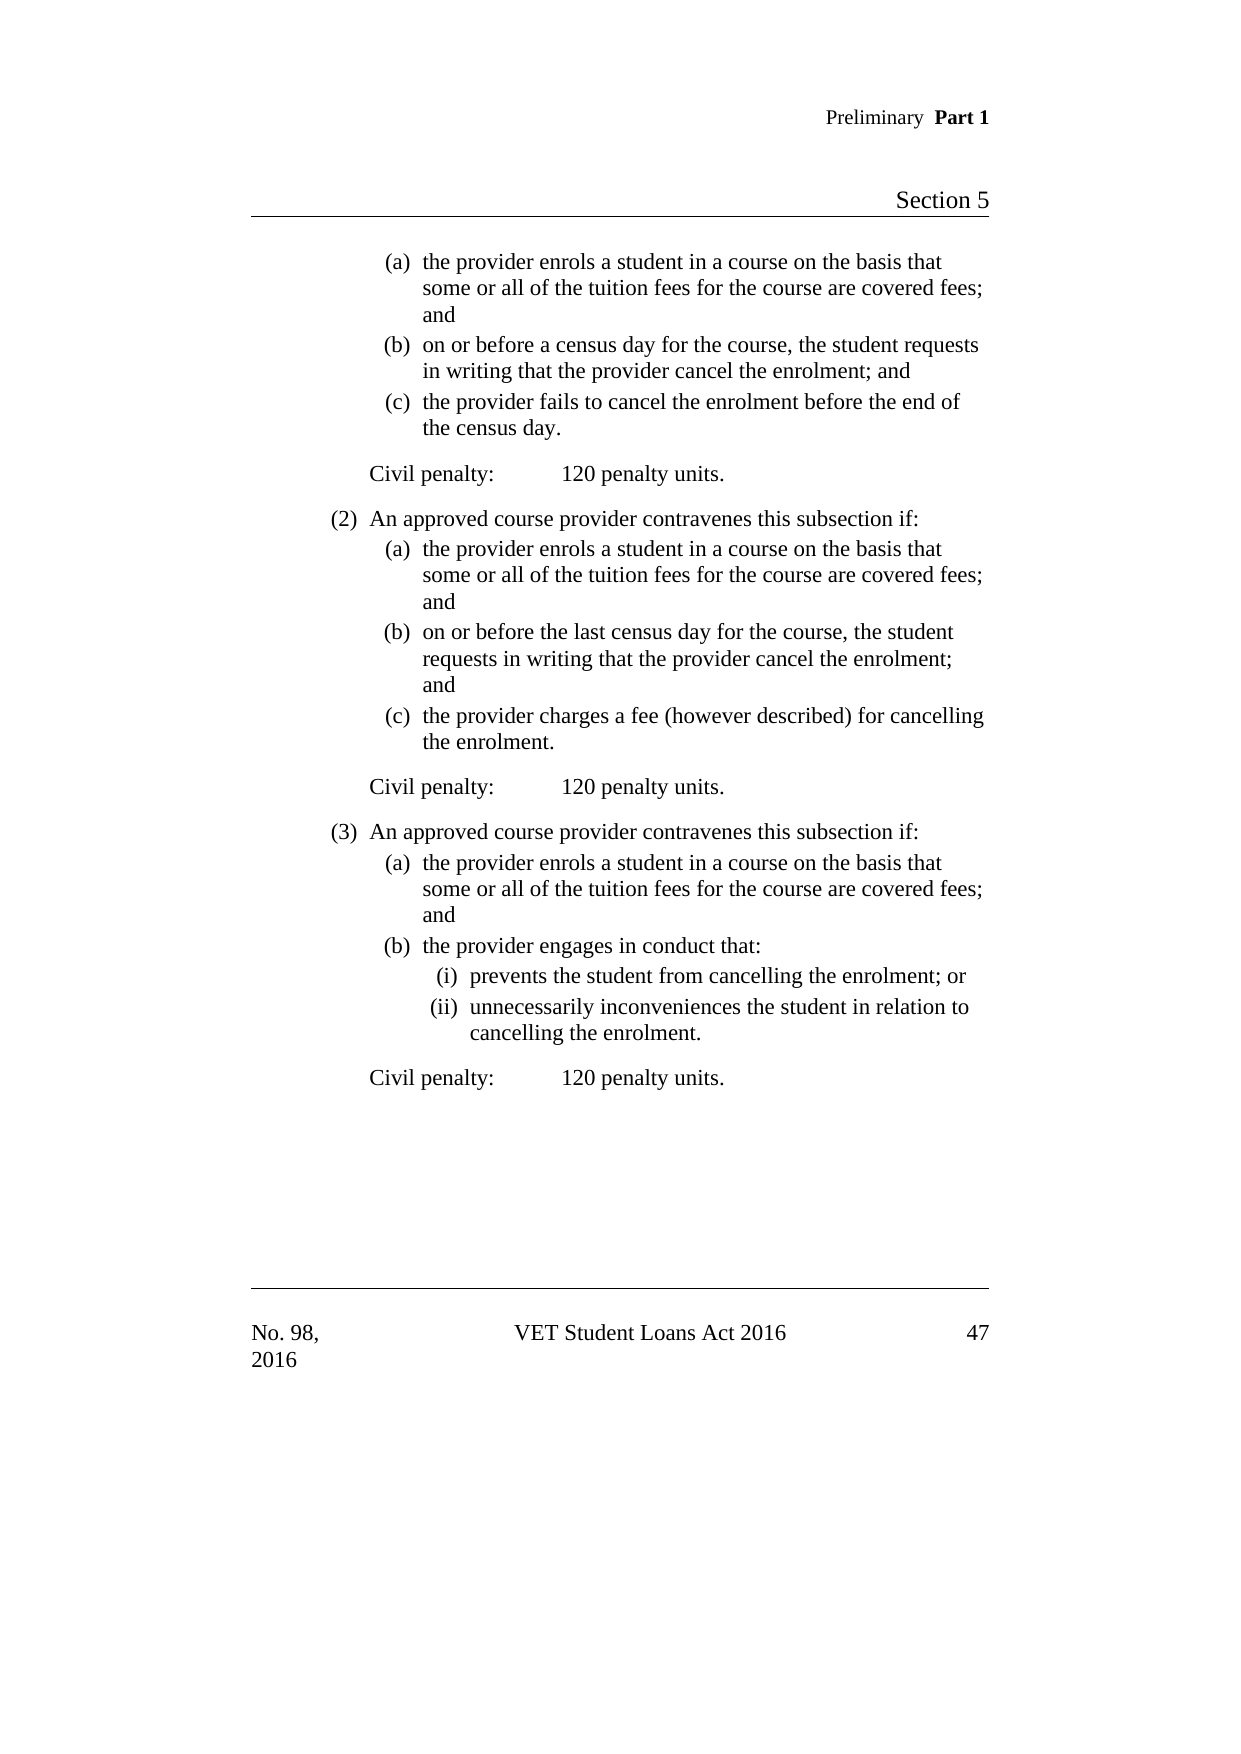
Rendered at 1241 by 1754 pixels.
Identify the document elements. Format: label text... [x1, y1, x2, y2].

text (b) the provider engages in conduct that: [251, 932, 989, 958]
text (ii) unnecessarily inconveniences the student in relation to cancelling the enrolment. [251, 993, 989, 1046]
text (a) the provider enrols a student in a course on the basis that some or all of the tuition fees for the course are covered fees; and [251, 248, 989, 327]
text (i) prevents the student from cancelling the enrolment; or [251, 962, 989, 989]
text (c) the provider fails to cancel the enrolment before the end of the census day. [251, 388, 989, 441]
text Civil penalty: 120 penalty units. [369, 459, 989, 486]
text (b) on or before the last census day for the course, the student requests in writing that the provider cancel the enrolment; and [251, 618, 989, 697]
text (2) An approved course provider contravenes this subsection if: [251, 505, 989, 531]
text (c) the provider charges a fee (however described) for cancelling the enrolment. [251, 702, 989, 754]
text (b) on or before a census day for the course, the student requests in writing that the provider cancel the enrolment; and [251, 331, 989, 384]
text Civil penalty: 120 penalty units. [369, 773, 989, 799]
text (a) the provider enrols a student in a course on the basis that some or all of the tuition fees for the course are covered fees; and [251, 535, 989, 614]
text (a) the provider enrols a student in a course on the basis that some or all of the tuition fees for the course are covered fees; and [251, 849, 989, 928]
text (3) An approved course provider contravenes this subsection if: [251, 818, 989, 844]
text Civil penalty: 120 penalty units. [369, 1064, 989, 1091]
